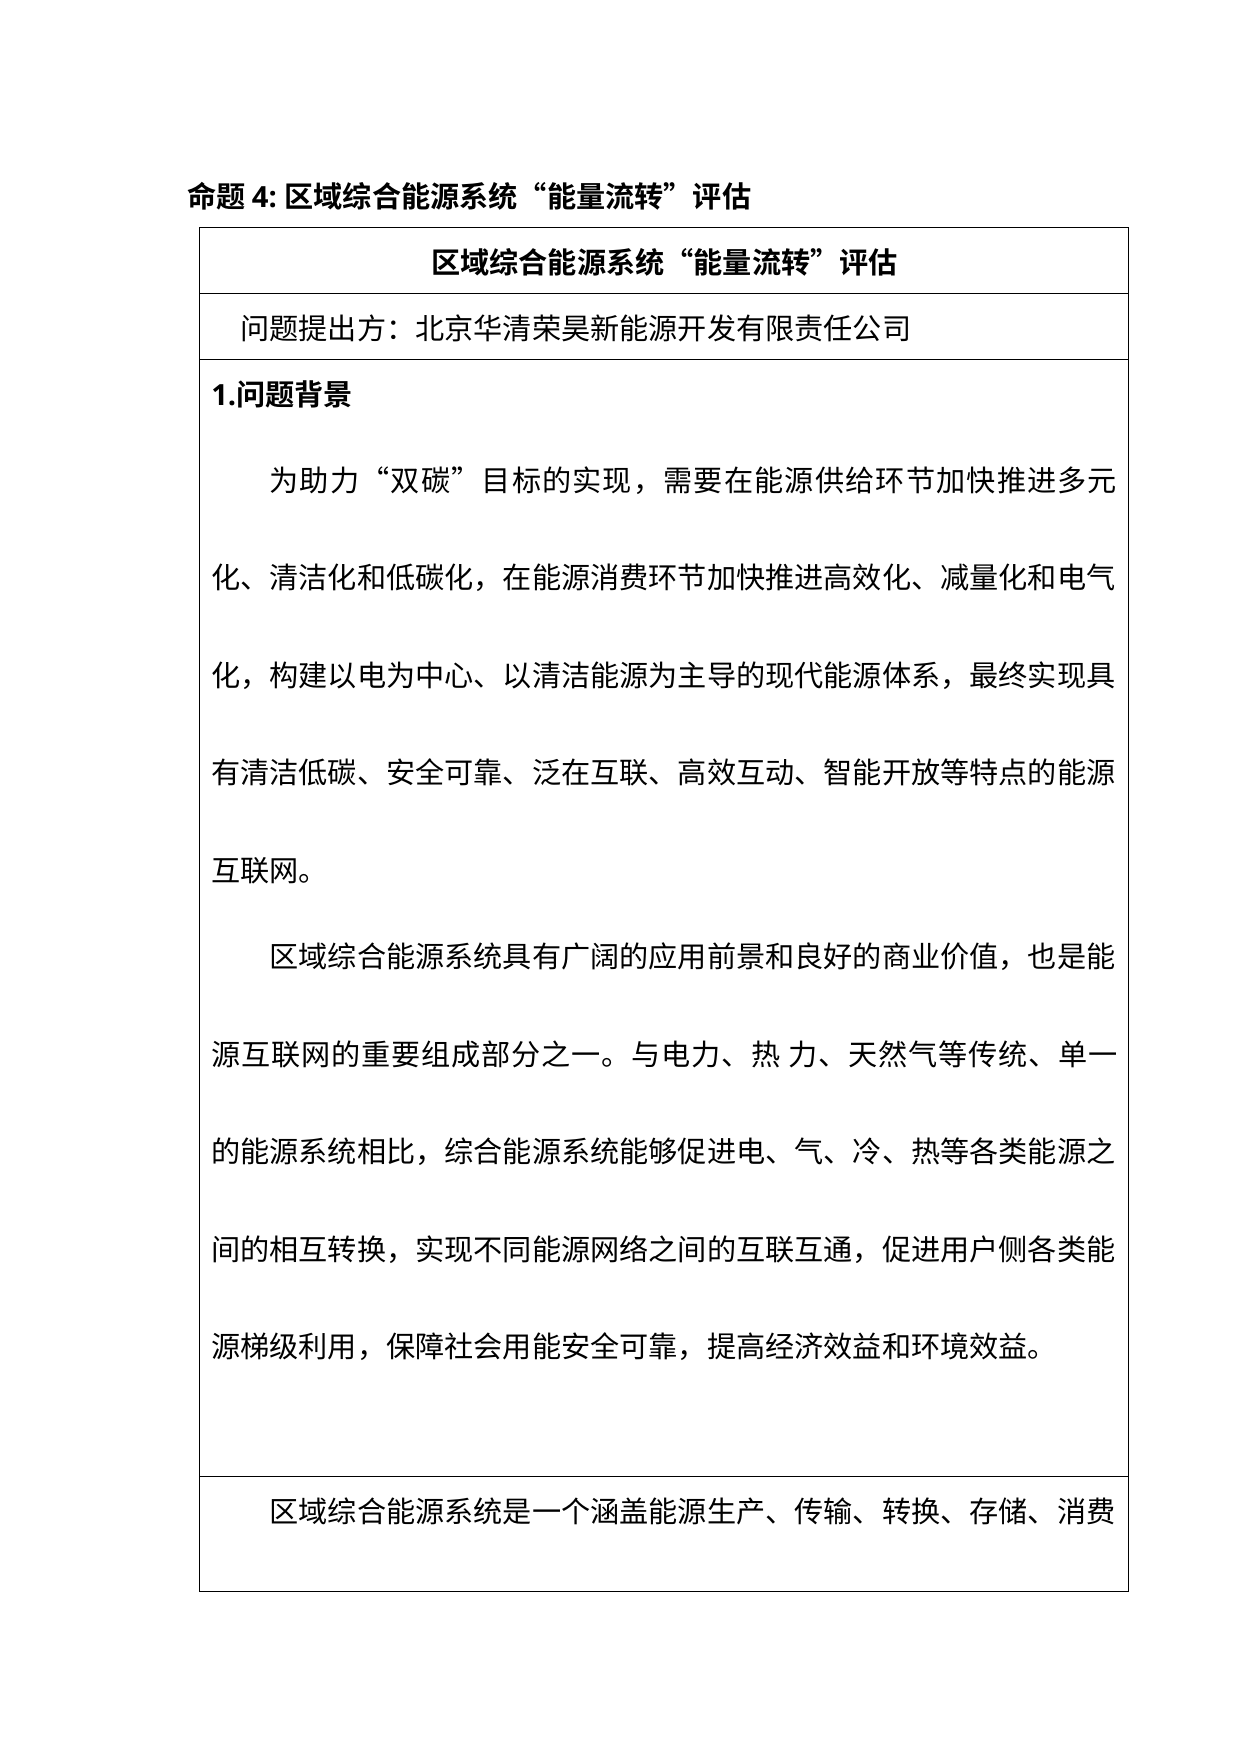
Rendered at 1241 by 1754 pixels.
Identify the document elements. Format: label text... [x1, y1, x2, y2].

table_cell 问题提出方：北京华清荣昊新能源开发有限责任公司 [200, 294, 1128, 359]
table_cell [200, 1477, 1128, 1591]
text 命题4: 区域综合能源系统“能量流转”评估 [187, 162, 1053, 227]
table_header 区域综合能源系统“能量流转”评估 [200, 228, 1128, 293]
table_cell 1.问题背景 为助力“双碳”目标的实现，需要在能源供给环节加快推进多元化、清洁化和低碳化，在能源消费环节加快推进高效化、减量化和电气化，构建以电为中心、以清洁能源为主导的现代能源体系，最终实现具有清洁低碳、安全可靠、泛在互联、高效互动、智能开放等特点的能源互联网。 区域综合能源系统具有广阔的应用前景和良好的商业价值，也是能源互联网的重要组成部分之一。与电力、热 力、天然气等传统、单一的能源系统相比，综合能源系统能够促进电、气、冷、热等各类能源之间的相互转换，实现不同能源网络之间的互联互通，促进用户侧各类能源梯级利用，保障社会用能安全可靠，提高经济效益和环境效益。 区域综合能源系统是一个涵盖能源生产、传输、转换、存储、消费等各环节的复杂系统。这里“区域”可以是一个城市、一个小镇、一个商业园区或一个工业园区等等，在一个区域综合能源系统中，探究能量是如何输入、转换、存储及输出的，且如何评价能量在各个子系统环节中的利用效率及整个区域综合能源系统的整体利用效率，是合理规划区域综合能源系统的基础。 [200, 360, 1128, 1476]
